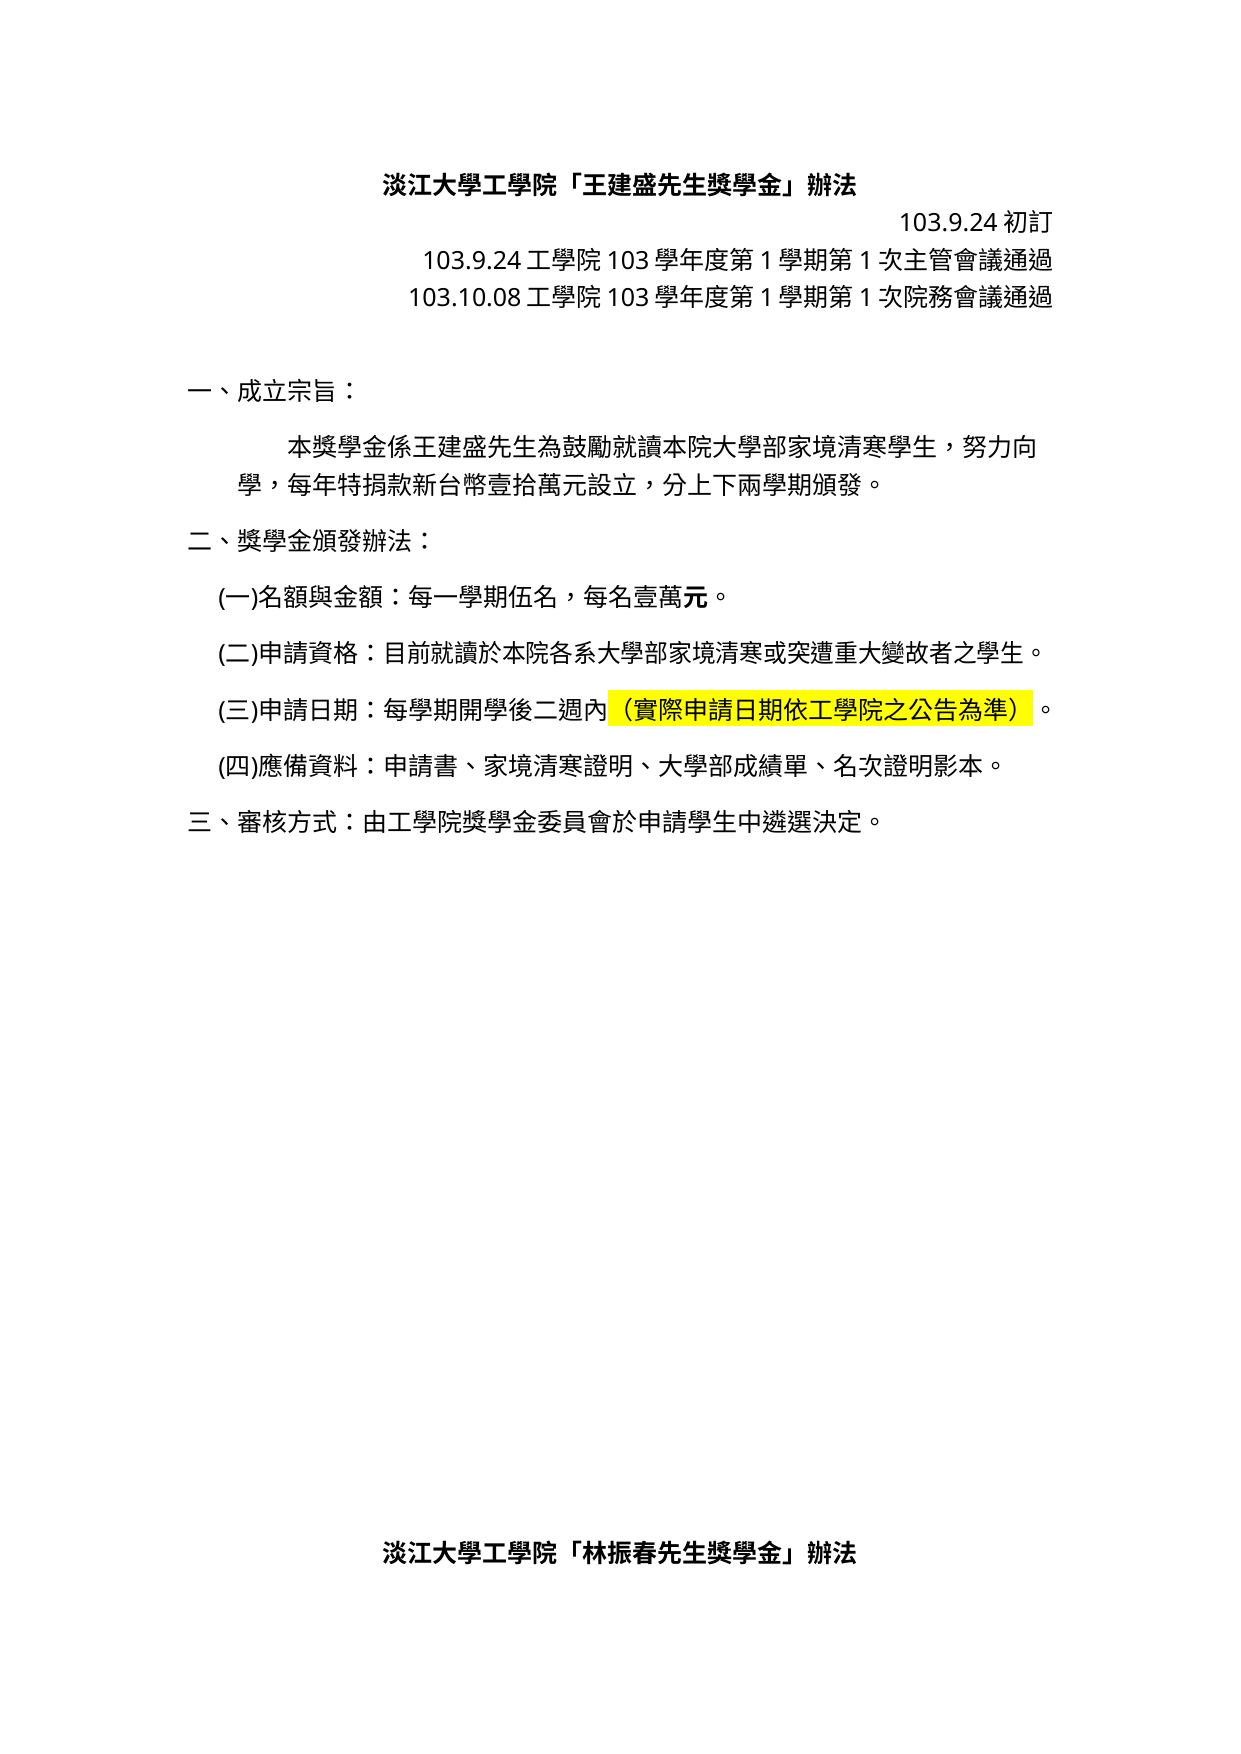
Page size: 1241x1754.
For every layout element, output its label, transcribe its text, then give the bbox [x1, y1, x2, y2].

text 淡江大學工學院「王建盛先生獎學金」辦法 [187, 164, 1053, 202]
text 二、獎學金頒發辦法： [187, 521, 1053, 558]
text (三)申請日期：每學期開學後二週內（實際申請日期依工學院之公告為準）。 [218, 689, 1053, 727]
text 一、成立宗旨： [187, 371, 1053, 408]
text 本獎學金係王建盛先生為鼓勵就讀本院大學部家境清寒學生，努力向學，每年特捐款新台幣壹拾萬元設立，分上下兩學期頒發。 [237, 427, 1053, 502]
text 淡江大學工學院「林振春先生獎學金」辦法 [187, 1533, 1053, 1571]
text 103.9.24初訂 [187, 202, 1053, 239]
text 103.9.24工學院103學年度第1學期第1次主管會議通過 [187, 239, 1053, 277]
text 三、審核方式：由工學院獎學金委員會於申請學生中遴選決定。 [187, 802, 1053, 839]
text (四)應備資料：申請書、家境清寒證明、大學部成績單、名次證明影本。 [218, 746, 1053, 783]
text (一)名額與金額：每一學期伍名，每名壹萬元。 [218, 577, 1053, 614]
text 103.10.08工學院103學年度第1學期第1次院務會議通過 [187, 277, 1053, 314]
text (二)申請資格：目前就讀於本院各系大學部家境清寒或突遭重大變故者之學生。 [218, 633, 1053, 671]
